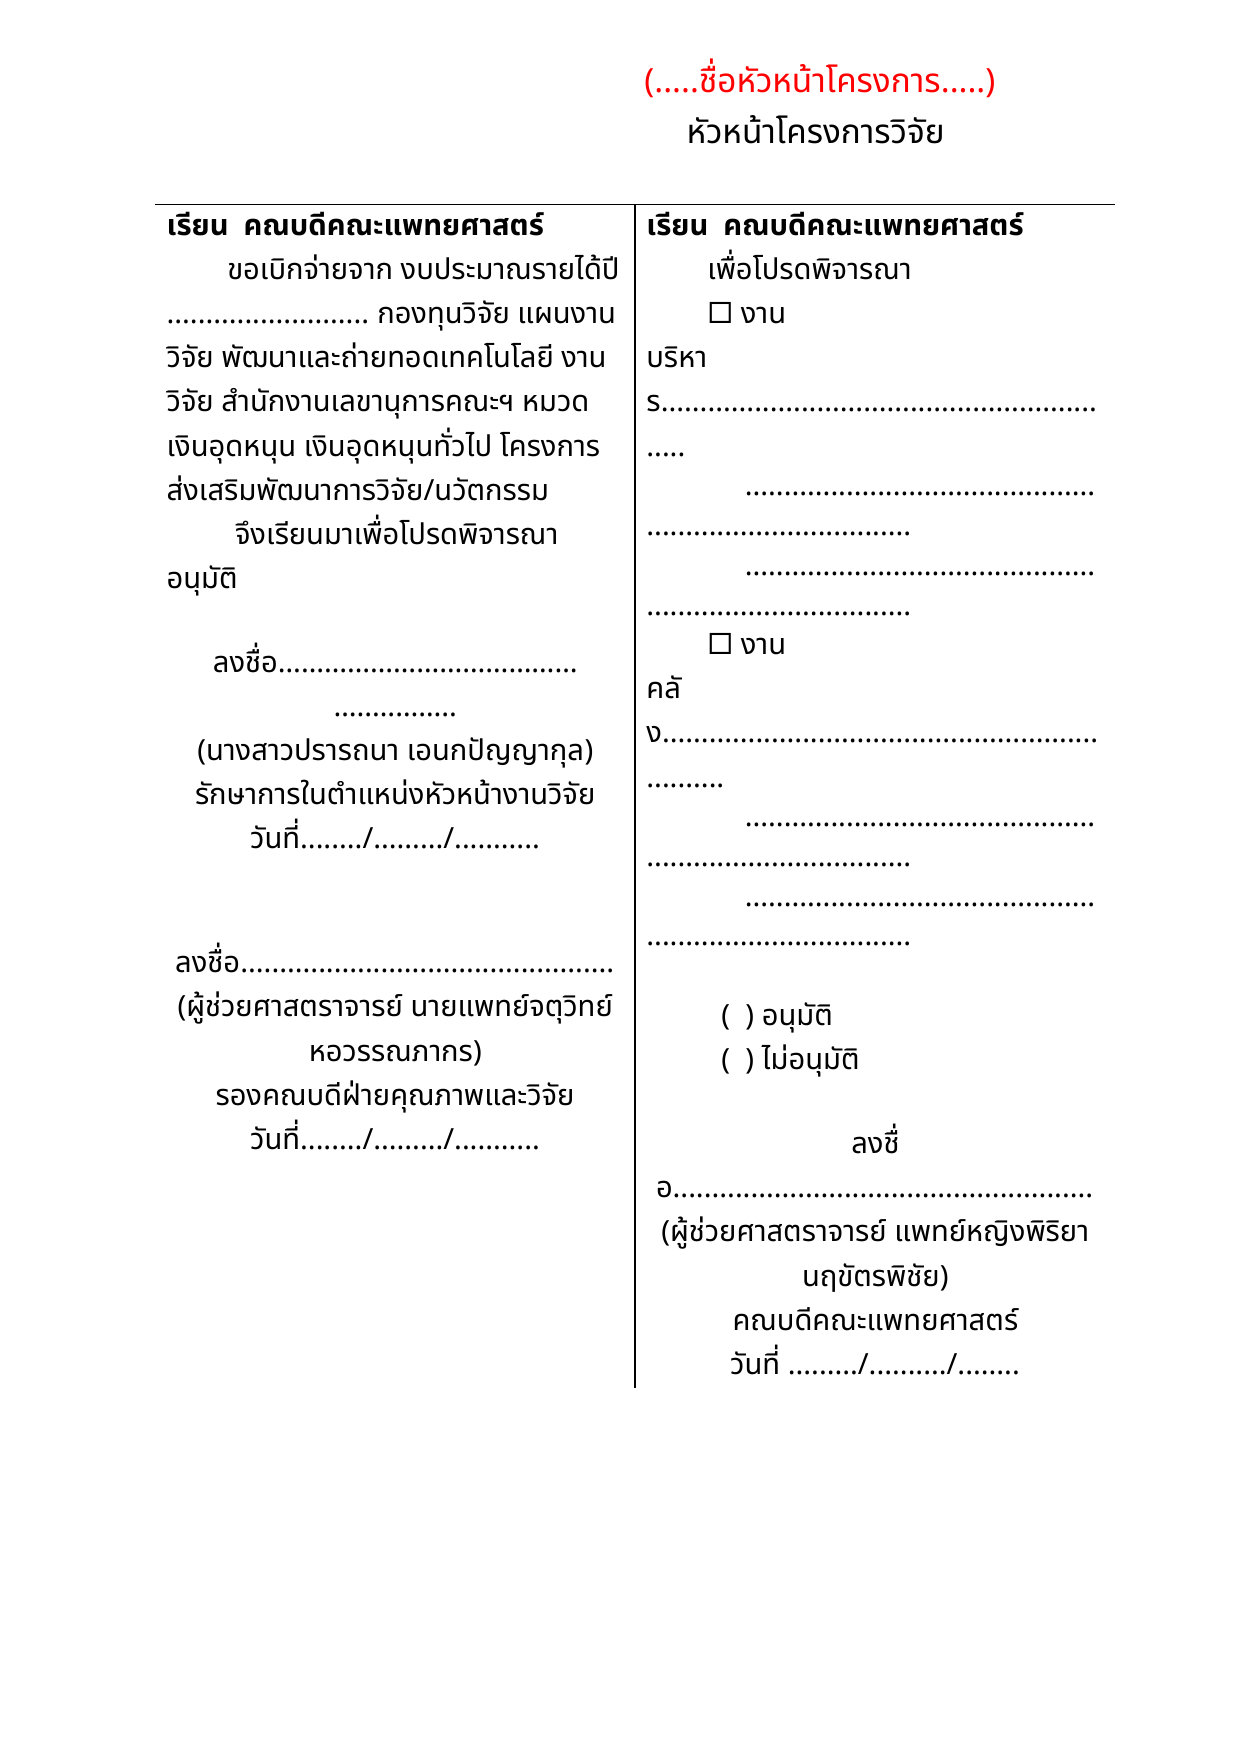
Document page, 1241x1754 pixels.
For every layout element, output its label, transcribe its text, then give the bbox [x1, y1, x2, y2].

table_header เรียน คณบดีคณะแพทยศาสตร์ ขอเบิกจ่ายจาก งบประมาณรายได้ปี .......................... กองทุนวิจัย แผนงานวิจัย พัฒนาและถ่ายทอดเทคโนโลยี งานวิจัย สำนักงานเลขานุการคณะฯ หมวดเงินอุดหนุน เงินอุดหนุนทั่วไป โครงการส่งเสริมพัฒนาการวิจัย/นวัตกรรม จึงเรียนมาเพื่อโปรดพิจารณาอนุมัติ ลงชื่อ……………………………………..……….. (นางสาวปรารถนา เอนกปัญญากุล) รักษาการในตำแหน่งหัวหน้างานวิจัย วันที่......../........./........... ลงชื่อ................................................ (ผู้ช่วยศาสตราจารย์ นายแพทย์จตุวิทย์ หอวรรณภากร) รองคณบดีฝ่ายคุณภาพและวิจัย วันที่......../........./........... [155, 205, 634, 1387]
table_header เรียน คณบดีคณะแพทยศาสตร์ เพื่อโปรดพิจารณา งานบริหาร............................................................. ............................................................................... ............................................................................... งานคลัง.................................................................. ............................................................................... ............................................................................... ( ) อนุมัติ ( ) ไม่อนุมัติ ลงชื่อ...................................................... (ผู้ช่วยศาสตราจารย์ แพทย์หญิงพิริยา นฤขัตรพิชัย) คณบดีคณะแพทยศาสตร์ วันที่ ........./........../........ [636, 205, 1115, 1387]
text หัวหน้าโครงการวิจัย [435, 108, 1135, 158]
text (.....ชื่อหัวหน้าโครงการ.....) [435, 57, 1135, 108]
